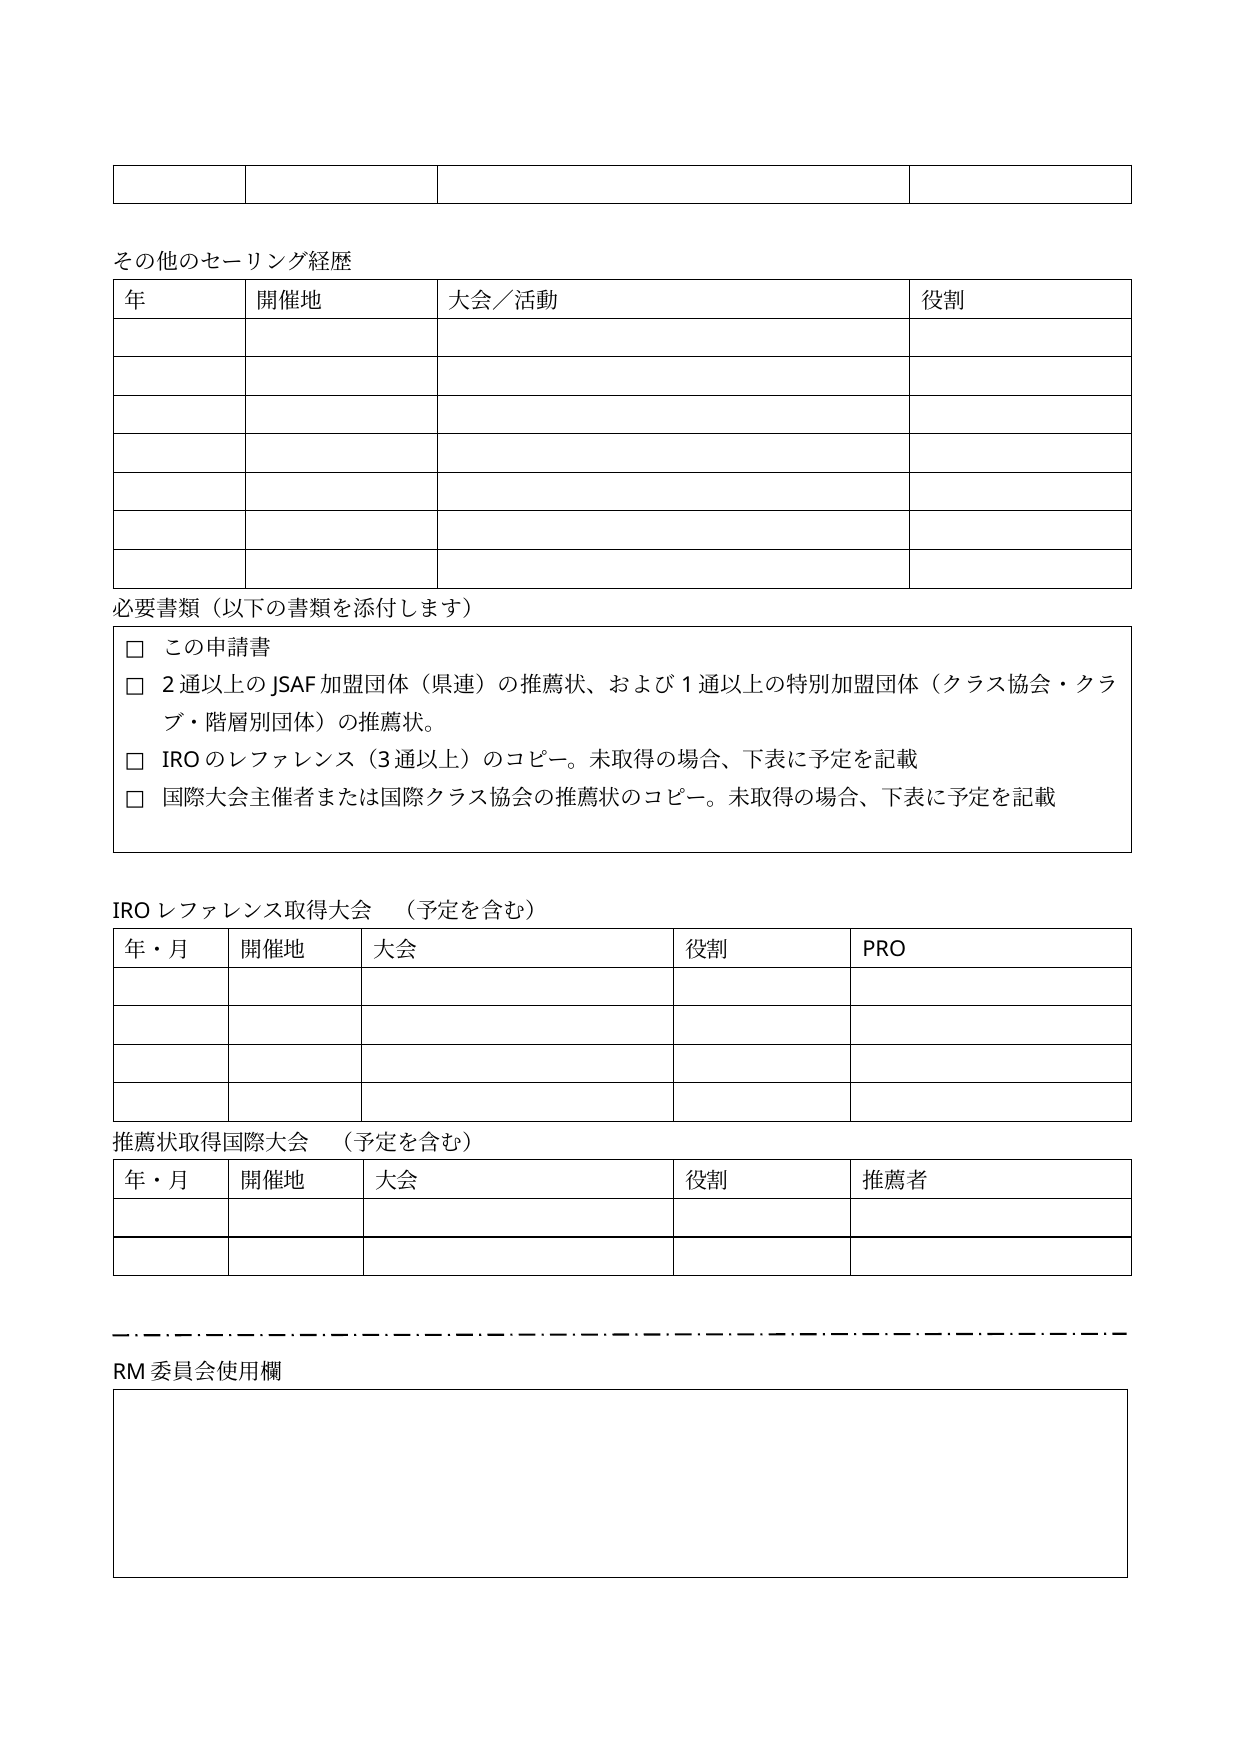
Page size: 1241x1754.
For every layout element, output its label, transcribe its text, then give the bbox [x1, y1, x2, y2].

table_header 役割 [674, 929, 850, 967]
table_cell [910, 473, 1131, 510]
table_cell [114, 968, 228, 1005]
table_cell [114, 357, 245, 395]
table_cell [851, 1083, 1131, 1121]
table_cell [362, 968, 673, 1005]
table_cell [674, 1199, 850, 1236]
table_cell [438, 319, 909, 356]
table_cell [229, 1045, 361, 1082]
table_cell [364, 1199, 673, 1236]
table_cell [851, 1006, 1131, 1044]
table_cell [246, 550, 437, 587]
table_cell [246, 319, 437, 356]
table_cell [674, 1045, 850, 1082]
table_cell [910, 357, 1131, 395]
table_header 年・月 [114, 1160, 228, 1198]
text 必要書類（以下の書類を添付します） [112, 589, 1128, 626]
table_cell [114, 396, 245, 433]
table_cell [674, 1238, 850, 1275]
table_header 役割 [674, 1160, 850, 1198]
table_cell [438, 511, 909, 549]
table_cell [114, 319, 245, 356]
table_cell [851, 1199, 1131, 1236]
table_cell [674, 968, 850, 1005]
text その他のセーリング経歴 [112, 242, 1128, 279]
table_header [114, 1390, 1127, 1577]
table_cell [229, 1199, 363, 1236]
table_cell [229, 1006, 361, 1044]
table_cell [229, 1083, 361, 1121]
table_header 開催地 [229, 1160, 363, 1198]
table_cell [438, 473, 909, 510]
table_cell [114, 550, 245, 587]
table_cell [114, 1238, 228, 1275]
table_header 役割 [910, 280, 1131, 318]
table_cell [674, 1083, 850, 1121]
table_cell [851, 1238, 1131, 1275]
table_header 開催地 [229, 929, 361, 967]
table_cell [362, 1083, 673, 1121]
table_cell [910, 434, 1131, 472]
table_cell [438, 357, 909, 395]
table_header 年・月 [114, 929, 228, 967]
table_cell [910, 396, 1131, 433]
table_cell [114, 1199, 228, 1236]
table_cell [910, 550, 1131, 587]
table_header PRO [851, 929, 1131, 967]
table_header 年 [114, 280, 245, 318]
table_cell [362, 1006, 673, 1044]
table_cell [851, 1045, 1131, 1082]
text IROレファレンス取得大会 （予定を含む） [112, 891, 1128, 928]
table_cell [438, 396, 909, 433]
table_cell [114, 434, 245, 472]
table_header 推薦者 [851, 1160, 1131, 1198]
table_cell [246, 511, 437, 549]
table_header 大会 [362, 929, 673, 967]
table_cell [246, 396, 437, 433]
table_cell [364, 1238, 673, 1275]
table_cell [114, 166, 245, 203]
table_cell [438, 166, 909, 203]
table_cell [246, 166, 437, 203]
text 推薦状取得国際大会 （予定を含む） [112, 1122, 1128, 1159]
table_header この申請書 2通以上のJSAF加盟団体（県連）の推薦状、および1通以上の特別加盟団体（クラス協会・クラブ・階層別団体）の推薦状。 IROのレファレンス（3通以上）のコピー。未取得の場合、下表に予定を記載 国際大会主催者または国際クラス協会の推薦状のコピー。未取得の場合、下表に予定を記載 [114, 627, 1131, 852]
table_header 開催地 [246, 280, 437, 318]
table_cell [114, 1045, 228, 1082]
table_cell [229, 968, 361, 1005]
table_cell [246, 357, 437, 395]
table_cell [246, 473, 437, 510]
table_cell [438, 434, 909, 472]
table_cell [910, 319, 1131, 356]
table_cell [114, 1006, 228, 1044]
table_cell [114, 511, 245, 549]
table_header 大会 [364, 1160, 673, 1198]
table_cell [362, 1045, 673, 1082]
table_cell [910, 166, 1131, 203]
table_header 大会／活動 [438, 280, 909, 318]
table_cell [229, 1238, 363, 1275]
text RM委員会使用欄 [112, 1351, 1128, 1388]
table_cell [438, 550, 909, 587]
table_cell [910, 511, 1131, 549]
table_cell [246, 434, 437, 472]
table_cell [114, 1083, 228, 1121]
table_cell [851, 968, 1131, 1005]
table_cell [114, 473, 245, 510]
table_cell [674, 1006, 850, 1044]
